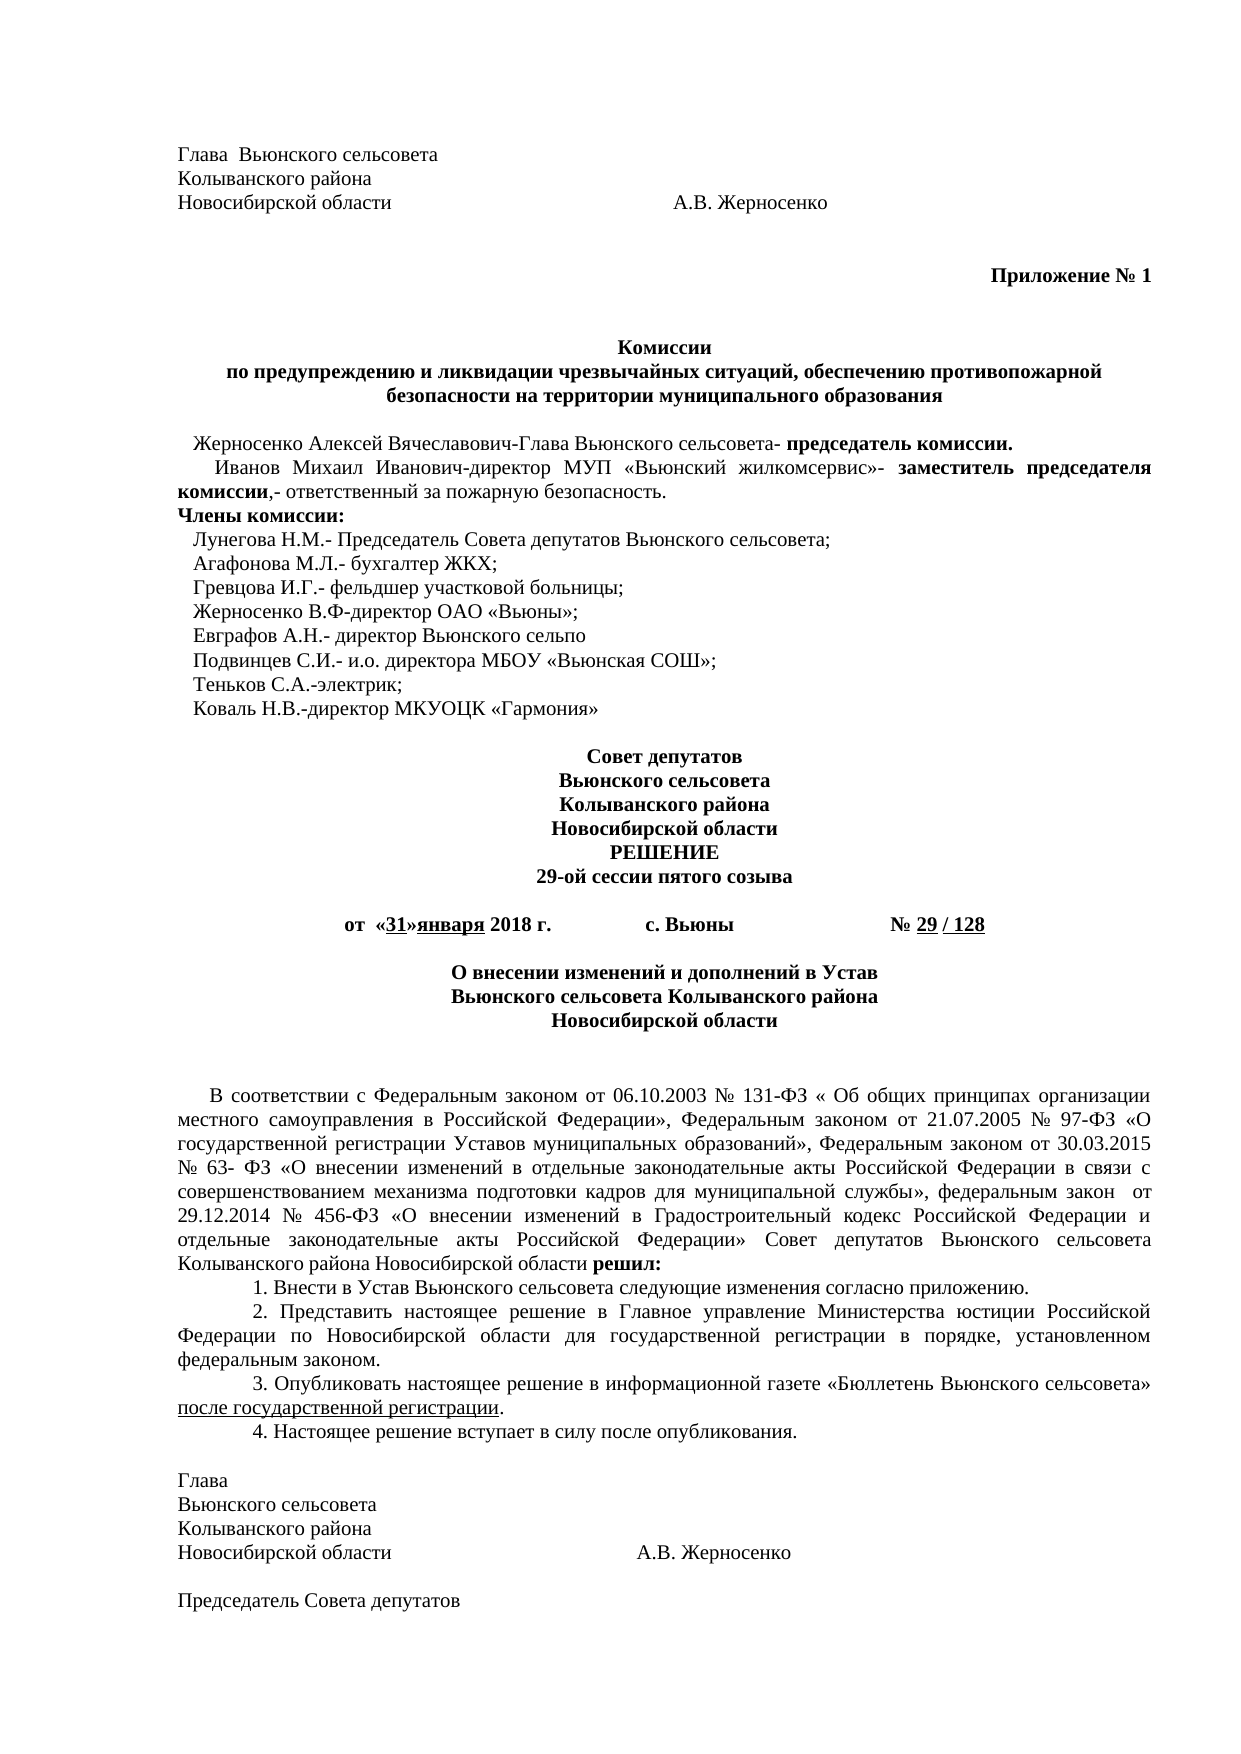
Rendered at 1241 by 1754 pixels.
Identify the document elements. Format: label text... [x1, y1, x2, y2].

text Новосибирской области А.В. Жерносенко [177, 1540, 1152, 1564]
text Колыванского района [177, 166, 1152, 190]
text Коваль Н.В.-директор МКУОЦК «Гармония» [177, 696, 1152, 720]
text от «31»января 2018 г. с. Вьюны № 29 / 128 [177, 912, 1152, 936]
text Глава Вьюнского сельсовета [177, 142, 1152, 166]
text по предупреждению и ликвидации чрезвычайных ситуаций, обеспечению противопожарной безопасности на территории муниципального образования [177, 359, 1152, 407]
text Новосибирской области [177, 816, 1152, 840]
text Теньков С.А.-электрик; [177, 672, 1152, 696]
text Колыванского района [177, 1516, 1152, 1540]
text Иванов Михаил Иванович-директор МУП «Вьюнский жилкомсервис»- заместитель председателя комиссии,- ответственный за пожарную безопасность. [177, 455, 1152, 503]
text Лунегова Н.М.- Председатель Совета депутатов Вьюнского сельсовета; [177, 527, 1152, 551]
text О внесении изменений и дополнений в Устав [177, 960, 1152, 984]
text Вьюнского сельсовета [177, 768, 1152, 792]
text Жерносенко Алексей Вячеславович-Глава Вьюнского сельсовета- председатель комиссии. [177, 431, 1152, 455]
text Подвинцев С.И.- и.о. директора МБОУ «Вьюнская СОШ»; [177, 647, 1152, 672]
text Члены комиссии: [177, 503, 1152, 527]
text Вьюнского сельсовета [177, 1492, 1152, 1516]
text Евграфов А.Н.- директор Вьюнского сельпо [177, 623, 1152, 647]
text Совет депутатов [177, 744, 1152, 768]
text В соответствии с Федеральным законом от 06.10.2003 № 131-ФЗ « Об общих принципах организации местного самоуправления в Российской Федерации», Федеральным законом от 21.07.2005 № 97-ФЗ «О государственной регистрации Уставов муниципальных образований», Федеральным законом от 30.03.2015 № 63- ФЗ «О внесении изменений в отдельные законодательные акты Российской Федерации в связи с совершенствованием механизма подготовки кадров для муниципальной службы», федеральным закон от 29.12.2014 № 456-ФЗ «О внесении изменений в Градостроительный кодекс Российской Федерации и отдельные законодательные акты Российской Федерации» Совет депутатов Вьюнского сельсовета Колыванского района Новосибирской области решил: [177, 1082, 1152, 1275]
text 1. Внести в Устав Вьюнского сельсовета следующие изменения согласно приложению. [177, 1275, 1152, 1299]
text Председатель Совета депутатов [177, 1588, 1152, 1612]
text Жерносенко В.Ф-директор ОАО «Вьюны»; [177, 599, 1152, 623]
text Новосибирской области А.В. Жерносенко [177, 190, 1152, 214]
text 29-ой сессии пятого созыва [177, 864, 1152, 888]
text РЕШЕНИЕ [177, 840, 1152, 864]
text Колыванского района [177, 792, 1152, 816]
text 4. Настоящее решение вступает в силу после опубликования. [177, 1419, 1152, 1443]
text Гревцова И.Г.- фельдшер участковой больницы; [177, 575, 1152, 599]
text Агафонова М.Л.- бухгалтер ЖКХ; [177, 551, 1152, 575]
text Вьюнского сельсовета Колыванского района [177, 984, 1152, 1008]
text Комиссии [177, 335, 1152, 359]
text Глава [177, 1467, 1152, 1492]
text 3. Опубликовать настоящее решение в информационной газете «Бюллетень Вьюнского сельсовета» после государственной регистрации. [177, 1371, 1152, 1419]
text Приложение № 1 [177, 262, 1152, 287]
text Новосибирской области [177, 1008, 1152, 1032]
text 2. Представить настоящее решение в Главное управление Министерства юстиции Российской Федерации по Новосибирской области для государственной регистрации в порядке, установленном федеральным законом. [177, 1299, 1152, 1371]
